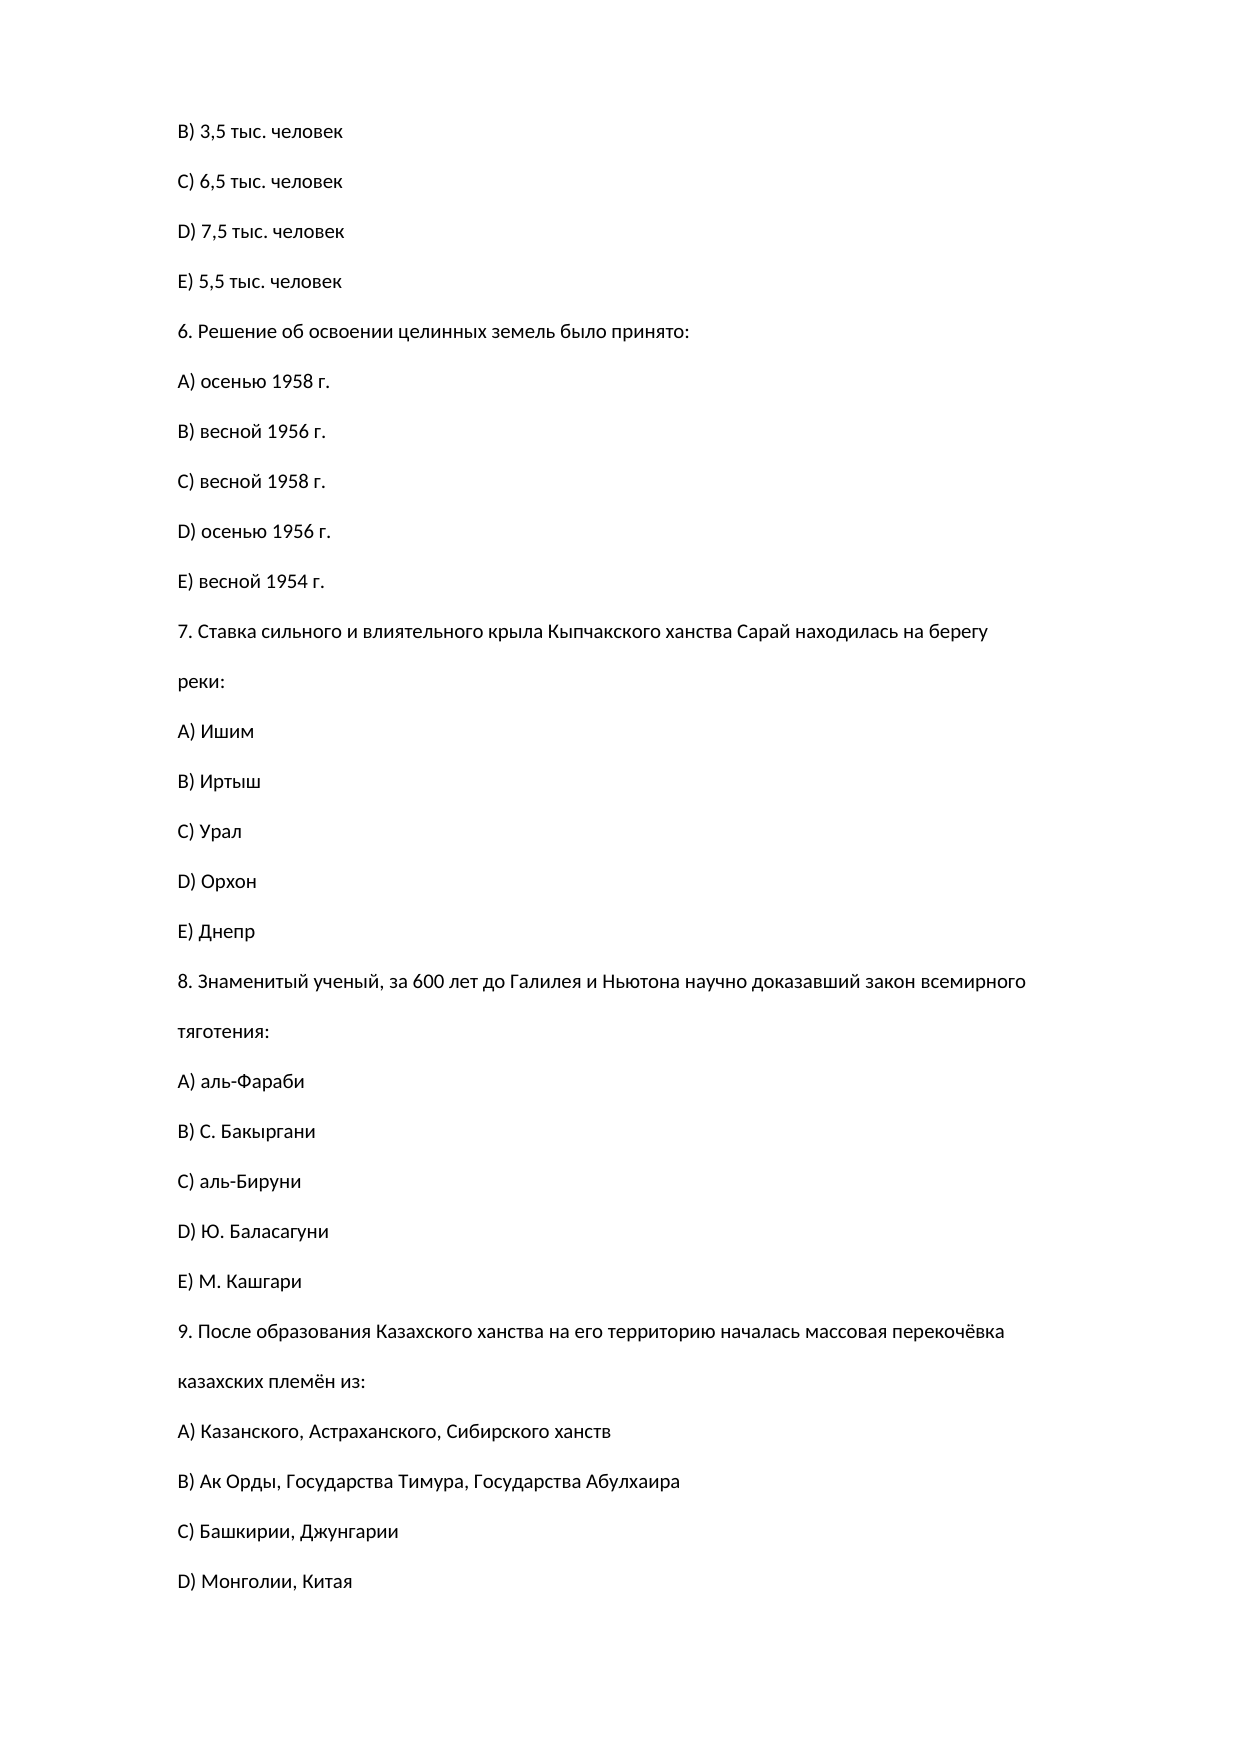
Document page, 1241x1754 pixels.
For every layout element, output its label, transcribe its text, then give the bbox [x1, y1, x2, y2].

text В) 3,5 тыс. человек [177, 118, 1152, 143]
text 9. После образования Казахского ханства на его территорию началась массовая перекочёвка [177, 1318, 1152, 1343]
text С) весной . [177, 468, 1152, 493]
text реки: [177, 668, 1152, 693]
text С) аль-Бируни [177, 1168, 1152, 1193]
text В) С. Бакыргани [177, 1118, 1152, 1143]
text В) Иртыш [177, 768, 1152, 793]
text Е) М. Кашгари [177, 1268, 1152, 1293]
text D) Орхон [177, 868, 1152, 893]
text казахских племён из: [177, 1368, 1152, 1393]
text В) Ак Орды, Государства Тимура, Государства Абулхаира [177, 1468, 1152, 1493]
text D) 7,5 тыс. человек [177, 218, 1152, 243]
text Е) весной . [177, 568, 1152, 593]
text С) Урал [177, 818, 1152, 843]
text Е) 5,5 тыс. человек [177, 268, 1152, 293]
text D) Монголии, Китая [177, 1568, 1152, 1593]
text D) осенью . [177, 518, 1152, 543]
text С) 6,5 тыс. человек [177, 168, 1152, 193]
text 8. Знаменитый ученый, за 600 лет до Галилея и Ньютона научно доказавший закон всемирного [177, 968, 1152, 993]
text тяготения: [177, 1018, 1152, 1043]
text А) осенью . [177, 368, 1152, 393]
text А) Ишим [177, 718, 1152, 743]
text 6. Решение об освоении целинных земель было принято: [177, 318, 1152, 343]
text Е) Днепр [177, 918, 1152, 943]
text В) весной . [177, 418, 1152, 443]
text D) Ю. Баласагуни [177, 1218, 1152, 1243]
text А) аль-Фараби [177, 1068, 1152, 1093]
text А) Казанского, Астраханского, Сибирского ханств [177, 1418, 1152, 1443]
text 7. Ставка сильного и влиятельного крыла Кыпчакского ханства Сарай находилась на берегу [177, 618, 1152, 643]
text С) Башкирии, Джунгарии [177, 1518, 1152, 1543]
